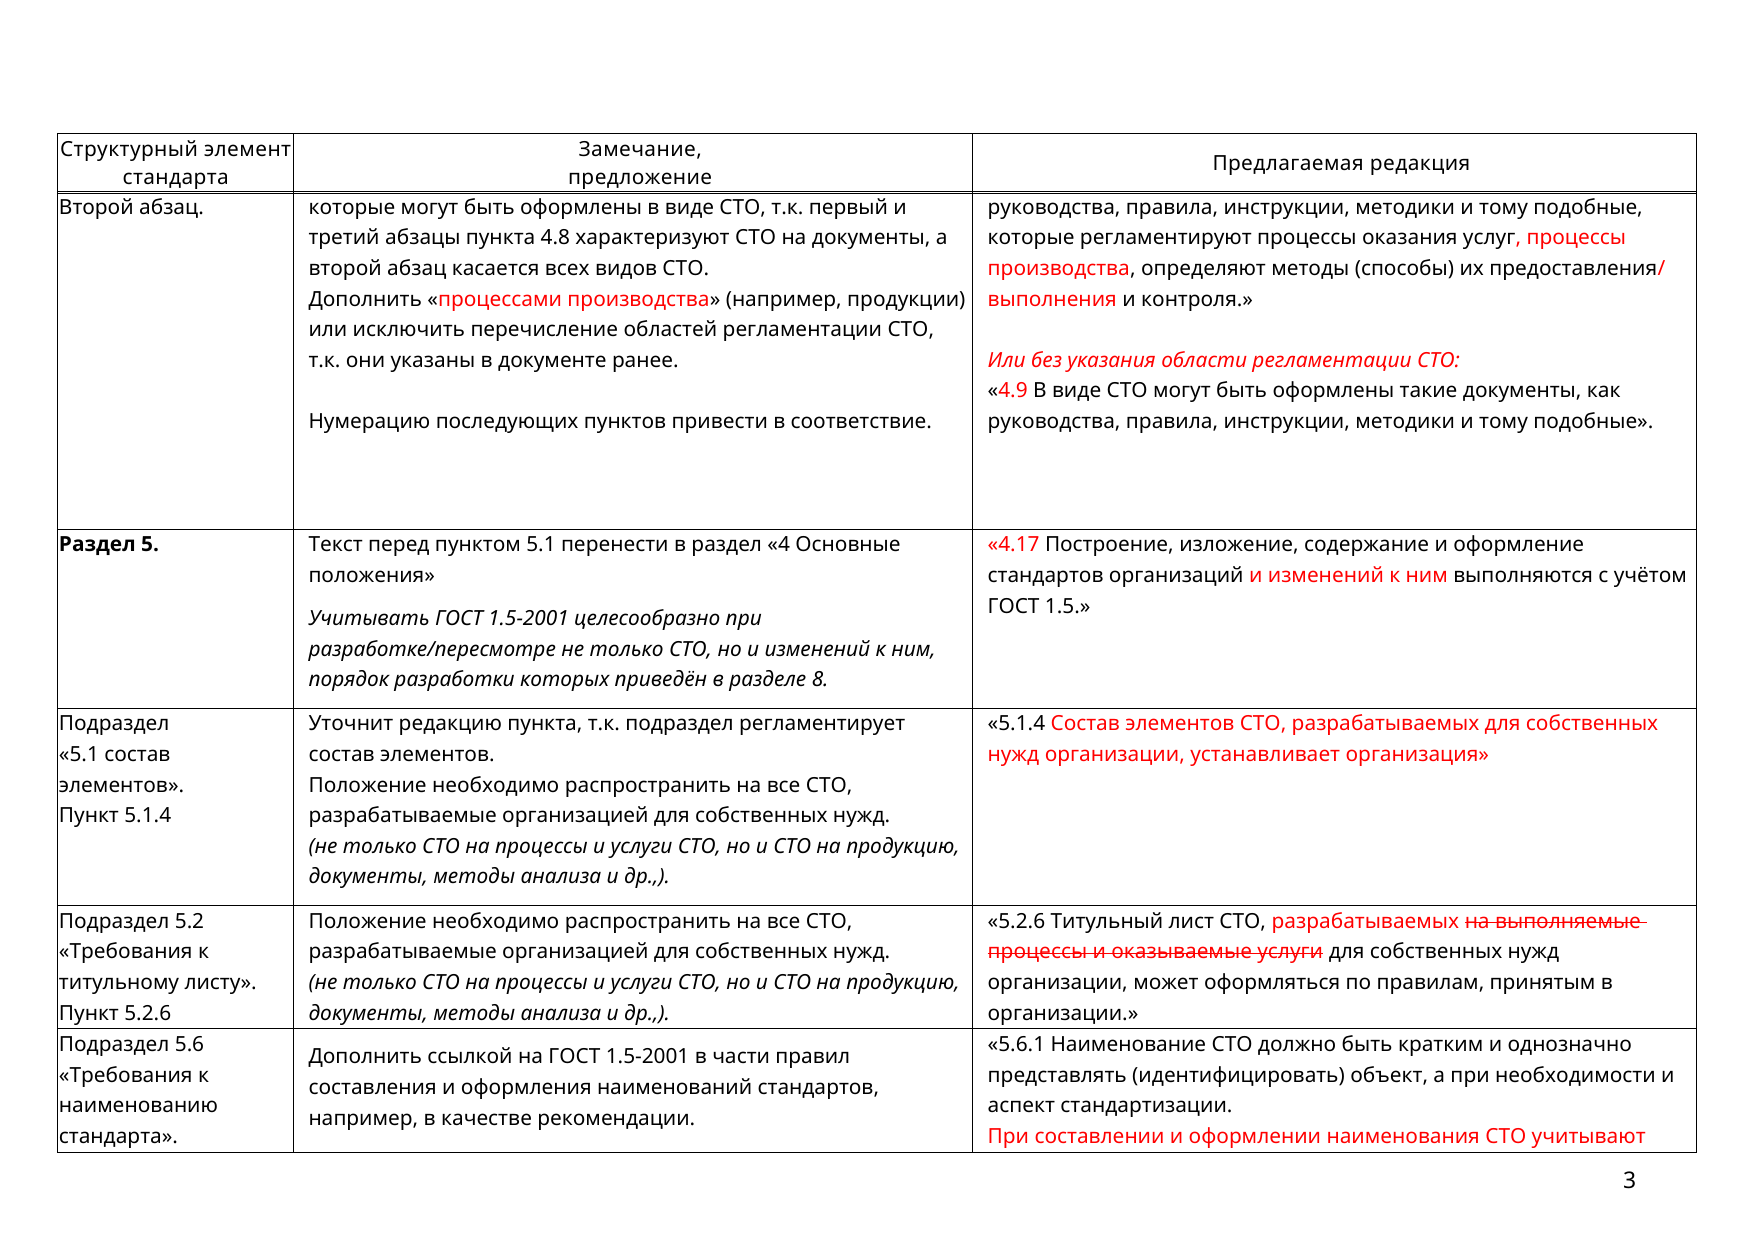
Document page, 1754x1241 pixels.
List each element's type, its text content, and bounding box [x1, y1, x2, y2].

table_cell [58, 1029, 293, 1152]
table_header Замечание, предложение [294, 134, 972, 191]
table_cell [973, 1029, 1696, 1152]
table_cell «5.1.4 Состав элементов СТО, разрабатываемых для собственных нужд организации, устанавливает организация» [973, 709, 1696, 905]
table_header Структурный элемент стандарта [58, 134, 293, 191]
table_cell Текст перед пунктом 5.1 перенести в раздел «4 Основные положения» Учитывать ГОСТ 1.5-2001 целесообразно при разработке/пересмотре не только СТО, но и изменений к ним, порядок разработки которых приведён в разделе 8. [294, 530, 972, 707]
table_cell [294, 1029, 972, 1152]
table_cell Пункт 4.8 Второй абзац. [58, 194, 293, 528]
table_cell «5.2.6 Титульный лист СТО, разрабатываемых на выполняемые процессы и оказываемые услуги для собственных нужд организации, может оформляться по правилам, принятым в организации.» [973, 906, 1696, 1028]
table_cell Уточнит редакцию пункта, т.к. подраздел регламентирует состав элементов. Положение необходимо распространить на все СТО, разрабатываемые организацией для собственных нужд. (не только СТО на процессы и услуги СТО, но и СТО на продукцию, документы, методы анализа и др.,). [294, 709, 972, 905]
table_cell «4.17 Построение, изложение, содержание и оформление стандартов организаций и изменений к ним выполняются с учётом ГОСТ 1.5.» [973, 530, 1696, 707]
table_cell Подраздел 5.2 «Требования к титульному листу». Пункт 5.2.6 [58, 906, 293, 1028]
table_cell Подраздел «5.1 состав элементов». Пункт 5.1.4 [58, 709, 293, 905]
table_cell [294, 194, 972, 528]
table_cell Положение необходимо распространить на все СТО, разрабатываемые организацией для собственных нужд. (не только СТО на процессы и услуги СТО, но и СТО на продукцию, документы, методы анализа и др.,). [294, 906, 972, 1028]
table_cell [973, 194, 1696, 528]
table_header Предлагаемая редакция [973, 134, 1696, 191]
table_cell Раздел 5. [58, 530, 293, 707]
